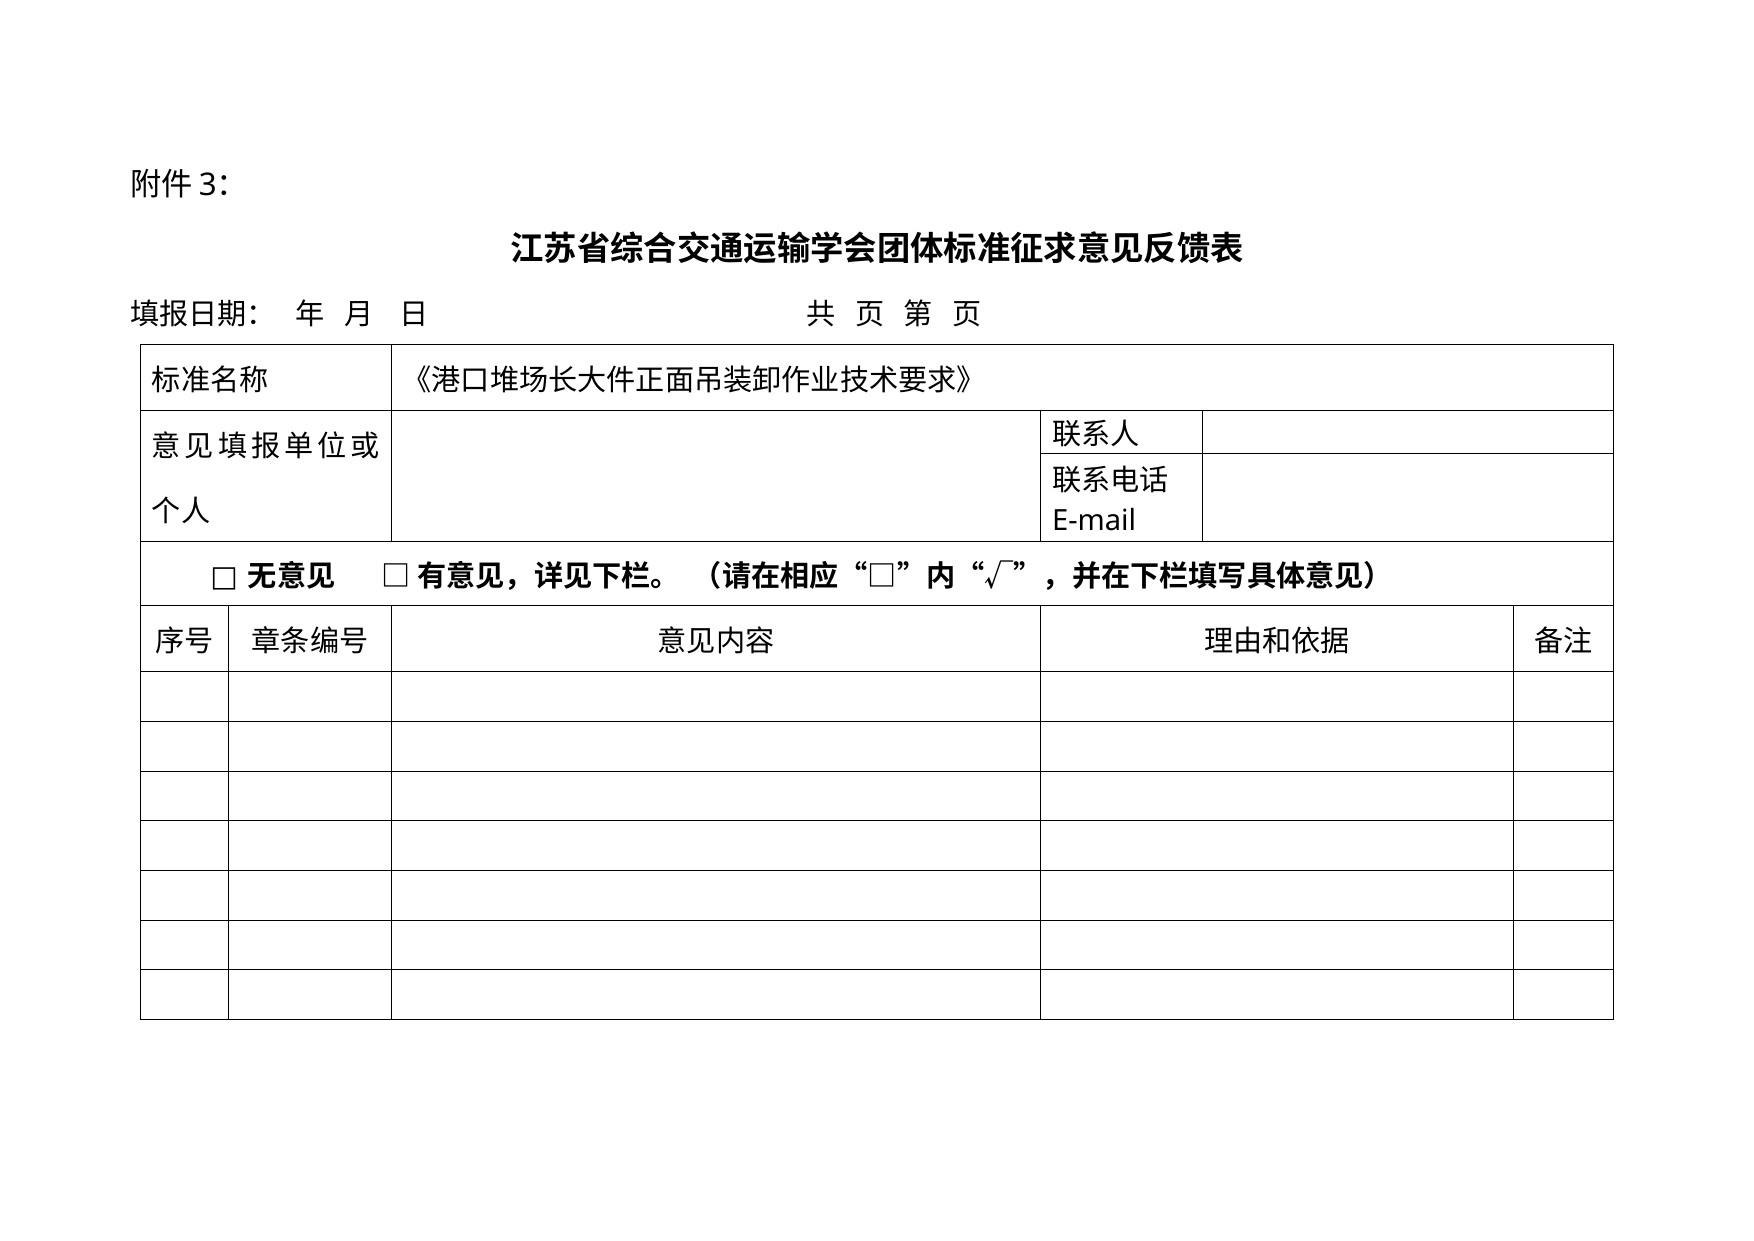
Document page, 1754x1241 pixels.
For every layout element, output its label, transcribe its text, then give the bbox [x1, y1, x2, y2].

text 附件3： [130, 149, 1624, 214]
table_cell [1514, 722, 1613, 771]
table_cell [1041, 921, 1513, 969]
table_cell [1514, 871, 1613, 919]
table_cell [392, 821, 1040, 870]
table_cell [392, 970, 1040, 1019]
text 填报日期： 年 月 日 共 页 第 页 [130, 279, 1624, 344]
table_cell 联系电话 E-mail [1041, 454, 1202, 541]
table_cell [392, 672, 1040, 721]
table_cell [392, 871, 1040, 919]
table_cell [229, 772, 391, 820]
table_cell [1041, 871, 1513, 919]
table_cell [1041, 970, 1513, 1019]
table_cell [141, 871, 228, 919]
table_cell [1041, 722, 1513, 771]
table_cell [1514, 821, 1613, 870]
table_cell 联系人 [1041, 411, 1202, 453]
table_cell [1514, 970, 1613, 1019]
table_cell [229, 672, 391, 721]
table_cell [392, 722, 1040, 771]
table_cell [1041, 772, 1513, 820]
table_cell [229, 871, 391, 919]
table_cell [1203, 454, 1613, 541]
table_cell [141, 821, 228, 870]
table_cell [141, 772, 228, 820]
table_cell [229, 722, 391, 771]
table_cell [229, 821, 391, 870]
table_cell [141, 672, 228, 721]
table_cell [141, 970, 228, 1019]
table_cell 序号 [141, 606, 228, 671]
table_cell 意见内容 [392, 606, 1040, 671]
table_cell 理由和依据 [1041, 606, 1513, 671]
table_cell [1514, 921, 1613, 969]
table_cell [229, 921, 391, 969]
table_cell [1041, 672, 1513, 721]
table_cell [1203, 411, 1613, 453]
table_cell 意见填报单位或个人 [141, 411, 391, 541]
table_cell [141, 921, 228, 969]
text 江苏省综合交通运输学会团体标准征求意见反馈表 [130, 214, 1624, 279]
table_cell 备注 [1514, 606, 1613, 671]
table_header 《港口堆场长大件正面吊装卸作业技术要求》 [392, 345, 1613, 410]
table_cell [392, 921, 1040, 969]
table_cell 章条编号 [229, 606, 391, 671]
table_cell [141, 722, 228, 771]
table_cell [1041, 821, 1513, 870]
table_header 标准名称 [141, 345, 391, 410]
table_cell [1514, 672, 1613, 721]
table_cell 无意见 □ 有意见，详见下栏。 （请在相应“□”内“√”，并在下栏填写具体意见） [141, 542, 1613, 605]
table_cell [392, 411, 1040, 541]
table_cell [229, 970, 391, 1019]
table_cell [1514, 772, 1613, 820]
table_cell [392, 772, 1040, 820]
